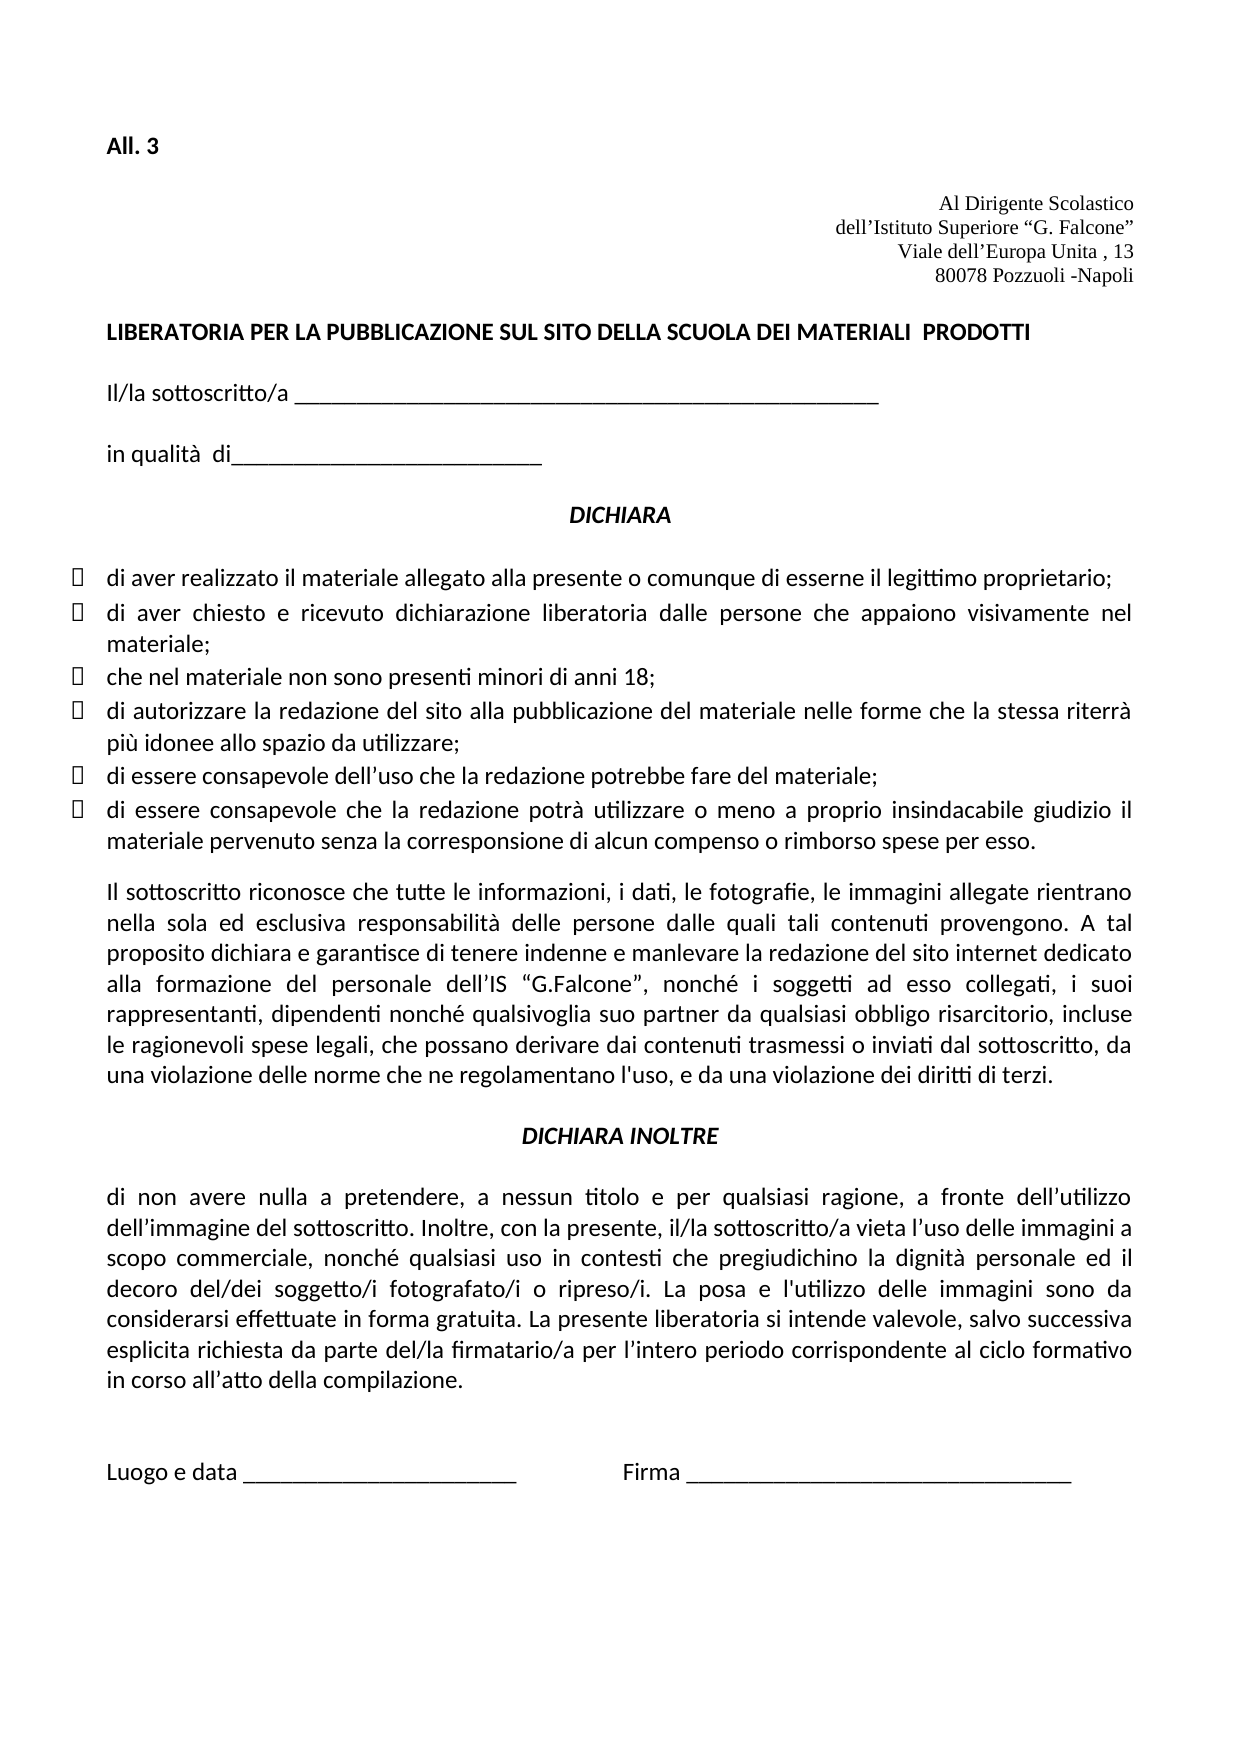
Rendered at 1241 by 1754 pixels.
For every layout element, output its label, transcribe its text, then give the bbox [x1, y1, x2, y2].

text DICHIARA [106, 499, 1134, 529]
text Al Dirigente Scolastico [106, 191, 1134, 215]
list di aver chiesto e ricevuto dichiarazione liberatoria dalle persone che appaiono visivamente nel materiale; [70, 594, 1134, 659]
list di aver realizzato il materiale allegato alla presente o comunque di esserne il legittimo proprietario; [106, 560, 1134, 594]
text dell’Istituto Superiore “G. Falcone” [106, 215, 1134, 239]
text in qualità di_________________________ [106, 438, 1134, 468]
text All. 3 [106, 130, 1134, 160]
text LIBERATORIA PER LA PUBBLICAZIONE SUL SITO DELLA SCUOLA DEI MATERIALI PRODOTTI [106, 316, 1134, 346]
list di autorizzare la redazione del sito alla pubblicazione del materiale nelle forme che la stessa riterrà più idonee allo spazio da utilizzare; [70, 693, 1134, 757]
text Viale dell’Europa Unita , 13 [106, 239, 1134, 263]
text DICHIARA INOLTRE [106, 1121, 1134, 1151]
list che nel materiale non sono presenti minori di anni 18; [106, 659, 1134, 693]
text Il sottoscritto riconosce che tutte le informazioni, i dati, le fotografie, le immagini allegate rientrano nella sola ed esclusiva responsabilità delle persone dalle quali tali contenuti provengono. A tal proposito dichiara e garantisce di tenere indenne e manlevare la redazione del sito internet dedicato alla formazione del personale dell’IS “G.Falcone”, nonché i soggetti ad esso collegati, i suoi rappresentanti, dipendenti nonché qualsivoglia suo partner da qualsiasi obbligo risarcitorio, incluse le ragionevoli spese legali, che possano derivare dai contenuti trasmessi o inviati dal sottoscritto, da una violazione delle norme che ne regolamentano l'uso, e da una violazione dei diritti di terzi. [106, 876, 1134, 1090]
list di essere consapevole che la redazione potrà utilizzare o meno a proprio insindacabile giudizio il materiale pervenuto senza la corresponsione di alcun compenso o rimborso spese per esso. [70, 791, 1134, 856]
text Luogo e data ______________________ Firma _______________________________ [106, 1456, 1134, 1487]
list di essere consapevole dell’uso che la redazione potrebbe fare del materiale; [70, 757, 1134, 791]
text di non avere nulla a pretendere, a nessun titolo e per qualsiasi ragione, a fronte dell’utilizzo dell’immagine del sottoscritto. Inoltre, con la presente, il/la sottoscritto/a vieta l’uso delle immagini a scopo commerciale, nonché qualsiasi uso in contesti che pregiudichino la dignità personale ed il decoro del/dei soggetto/i fotografato/i o ripreso/i. La posa e l'utilizzo delle immagini sono da considerarsi effettuate in forma gratuita. La presente liberatoria si intende valevole, salvo successiva esplicita richiesta da parte del/la firmatario/a per l’intero periodo corrispondente al ciclo formativo in corso all’atto della compilazione. [106, 1182, 1134, 1395]
text 80078 Pozzuoli -Napoli [106, 263, 1134, 287]
text Il/la sottoscritto/a _______________________________________________ [106, 377, 1134, 407]
